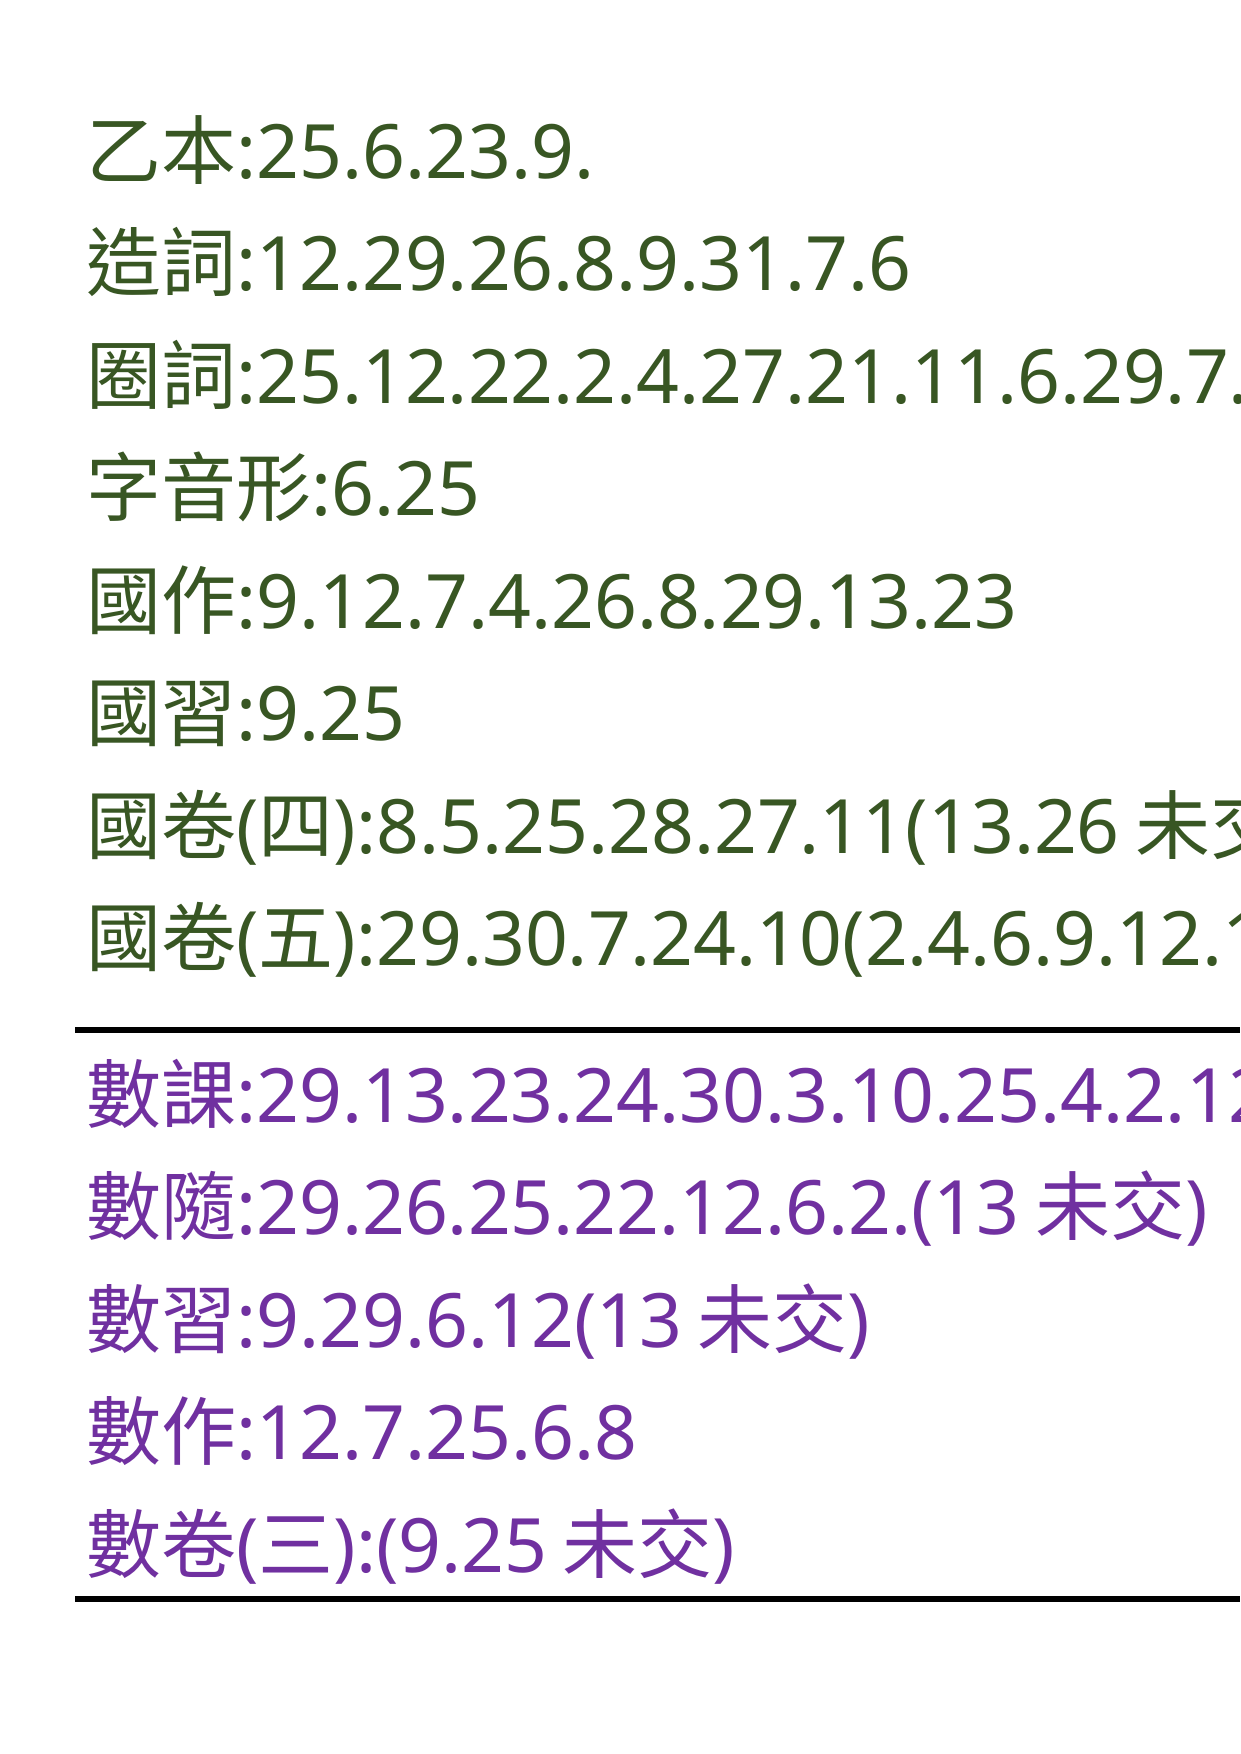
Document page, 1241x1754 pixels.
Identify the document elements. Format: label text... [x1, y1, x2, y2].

table_header 乙本:25.6.23.9. 造詞:12.29.26.8.9.31.7.6 圈詞:25.12.22.2.4.27.21.11.6.29.7.26.1.9.10.8(13未交) 字音形:6.25 國作:9.12.7.4.26.8.29.13.23 國習:9.25 國卷(四):8.5.25.28.27.11(13.26未交) 國卷(五):29.30.7.24.10(2.4.6.9.12.13.25.26未交) [75, 90, 1240, 1027]
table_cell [75, 1033, 1240, 1596]
